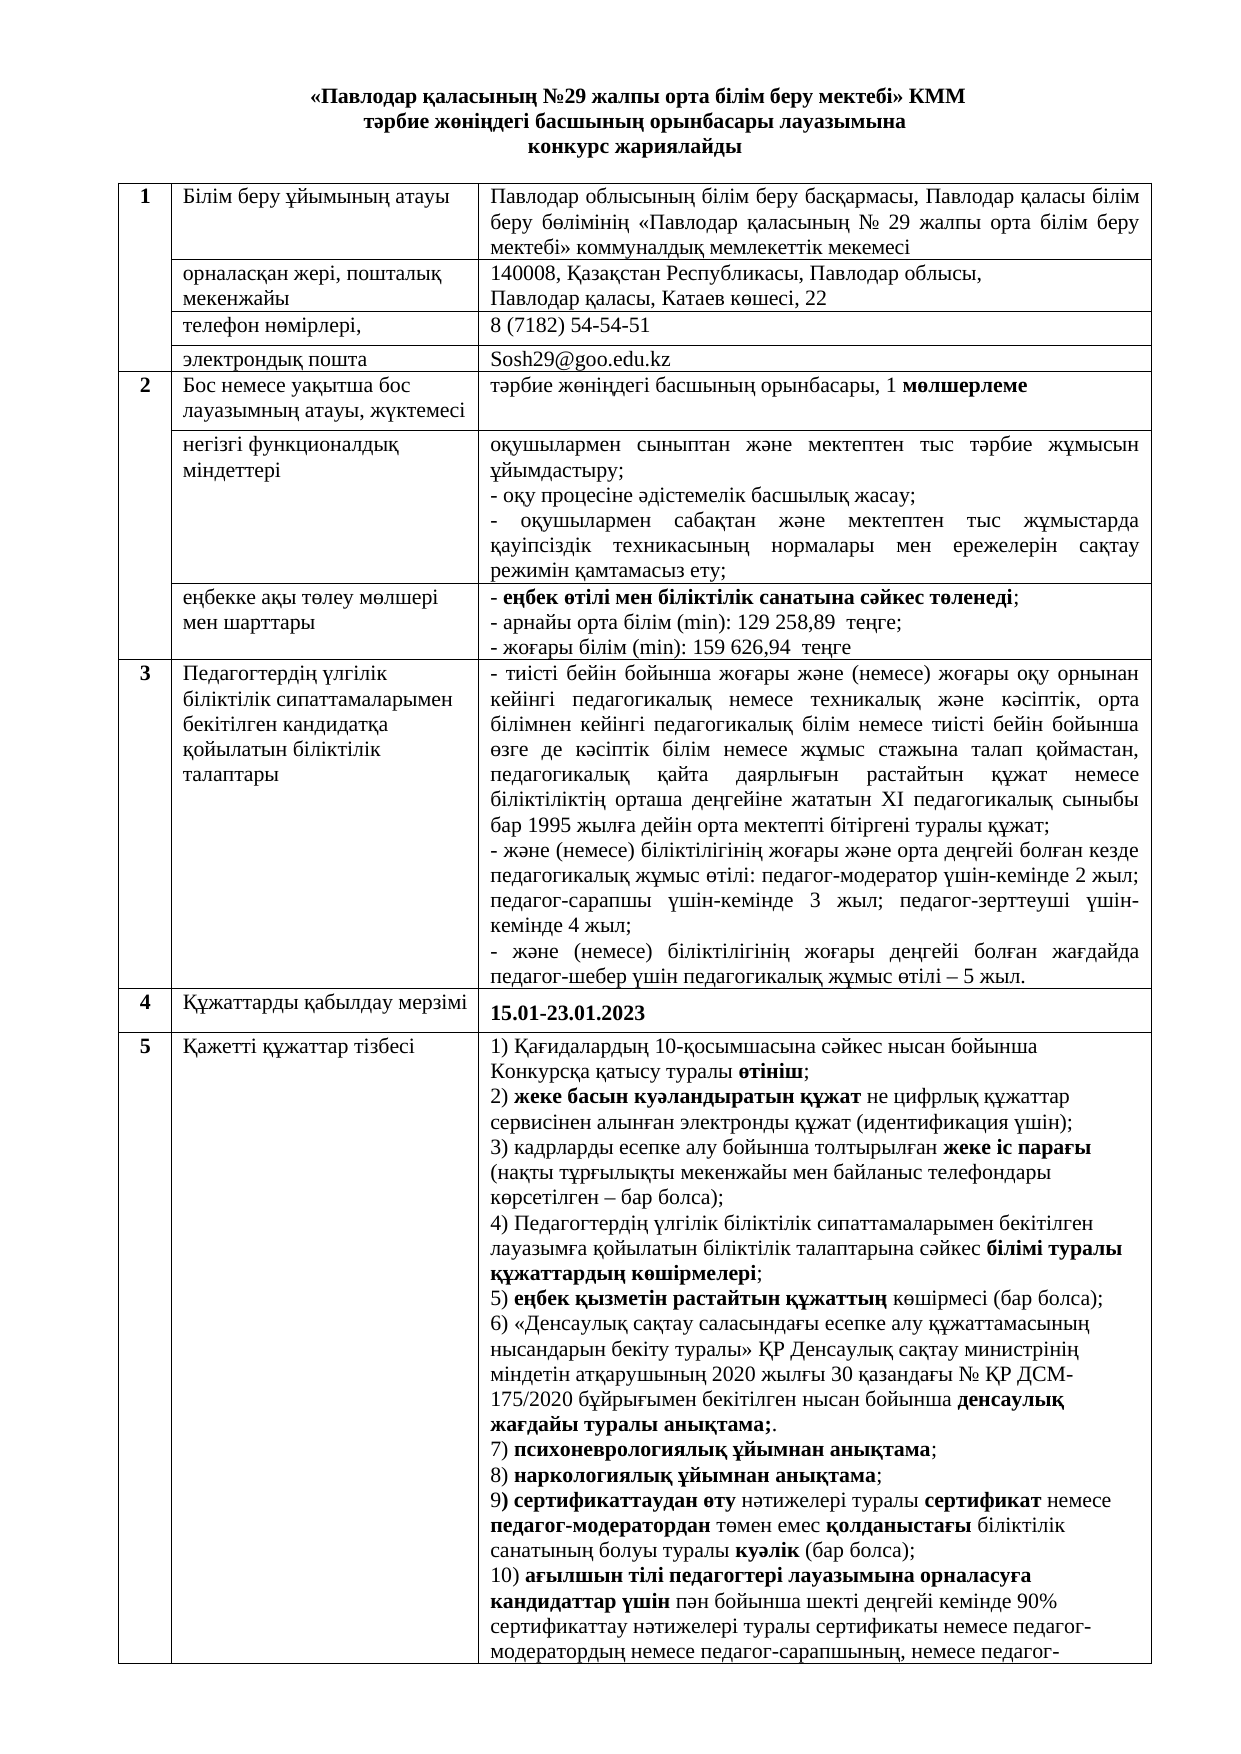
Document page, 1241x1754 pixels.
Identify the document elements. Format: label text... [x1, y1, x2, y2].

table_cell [172, 1033, 478, 1663]
table_cell 5 [119, 1033, 171, 1663]
text тәрбие жөніңдегі басшының орынбасары лауазымына [118, 108, 1152, 133]
table_header Павлодар облысының білім беру басқармасы, Павлодар қаласы білім беру бөлімінің «Павлодар қаласының № 29 жалпы орта білім беру мектебі» коммуналдық мемлекеттік мекемесі [479, 184, 1151, 259]
table_cell оқушылармен сыныптан және мектептен тыс тәрбие жұмысын ұйымдастыру; - оқу процесіне әдістемелік басшылық жасау; - оқушылармен сабақтан және мектептен тыс жұмыстарда қауіпсіздік техникасының нормалары мен ережелерін сақтау режимін қамтамасыз ету; [479, 431, 1151, 583]
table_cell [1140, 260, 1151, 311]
table_cell негізгі функционалдық міндеттері [172, 431, 478, 583]
table_cell 8 (7182) 54-54-51 [479, 312, 1151, 345]
table_cell еңбекке ақы төлеу мөлшері мен шарттары [172, 584, 478, 659]
text «Павлодар қаласының №29 жалпы орта білім беру мектебі» КММ [118, 83, 1152, 108]
table_cell электрондық пошта [172, 346, 478, 371]
text конкурс жариялайды [118, 133, 1152, 158]
table_cell 3 [119, 660, 171, 988]
table_cell 15.01-23.01.2023 [479, 989, 1151, 1032]
table_cell - еңбек өтілі мен біліктілік санатына сәйкес төленеді; - арнайы орта білім (min): 129 258,89 теңге; - жоғары білім (min): 159 626,94 теңге [479, 584, 1151, 659]
table_cell тәрбие жөніңдегі басшының орынбасары, 1 мөлшерлеме [479, 372, 1151, 430]
table_cell - тиісті бейін бойынша жоғары және (немесе) жоғары оқу орнынан кейінгі педагогикалық немесе техникалық және кәсіптік, орта білімнен кейінгі педагогикалық білім немесе тиісті бейін бойынша өзге де кәсіптік білім немесе жұмыс стажына талап қоймастан, педагогикалық қайта даярлығын растайтын құжат немесе біліктіліктің орташа деңгейіне жататын XI педагогикалық сыныбы бар 1995 жылға дейін орта мектепті бітіргені туралы құжат; - және (немесе) біліктілігінің жоғары және орта деңгейі болған кезде педагогикалық жұмыс өтілі: педагог-модератор үшін-кемінде 2 жыл; педагог-сарапшы үшін-кемінде 3 жыл; педагог-зерттеуші үшін-кемінде 4 жыл; - және (немесе) біліктілігінің жоғары деңгейі болған жағдайда педагог-шебер үшін педагогикалық жұмыс өтілі – 5 жыл. [479, 660, 1151, 988]
table_cell Құжаттарды қабылдау мерзімі [172, 989, 478, 1032]
table_cell орналасқан жері, пошталық мекенжайы [172, 260, 478, 311]
table_cell телефон нөмірлері, [172, 312, 478, 345]
table_cell Sosh29@goo.edu.kz [479, 346, 1151, 371]
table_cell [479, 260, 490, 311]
table_cell 4 [119, 989, 171, 1032]
table_header Білім беру ұйымының атауы [172, 184, 478, 259]
table_cell Педагогтердің үлгілік біліктілік сипаттамаларымен бекітілген кандидатқа қойылатын біліктілік талаптары [172, 660, 478, 988]
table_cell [479, 1033, 1151, 1663]
table_cell 2 [119, 372, 171, 659]
table_header 1 [119, 184, 171, 371]
table_cell Бос немесе уақытша бос лауазымның атауы, жүктемесі [172, 372, 478, 430]
